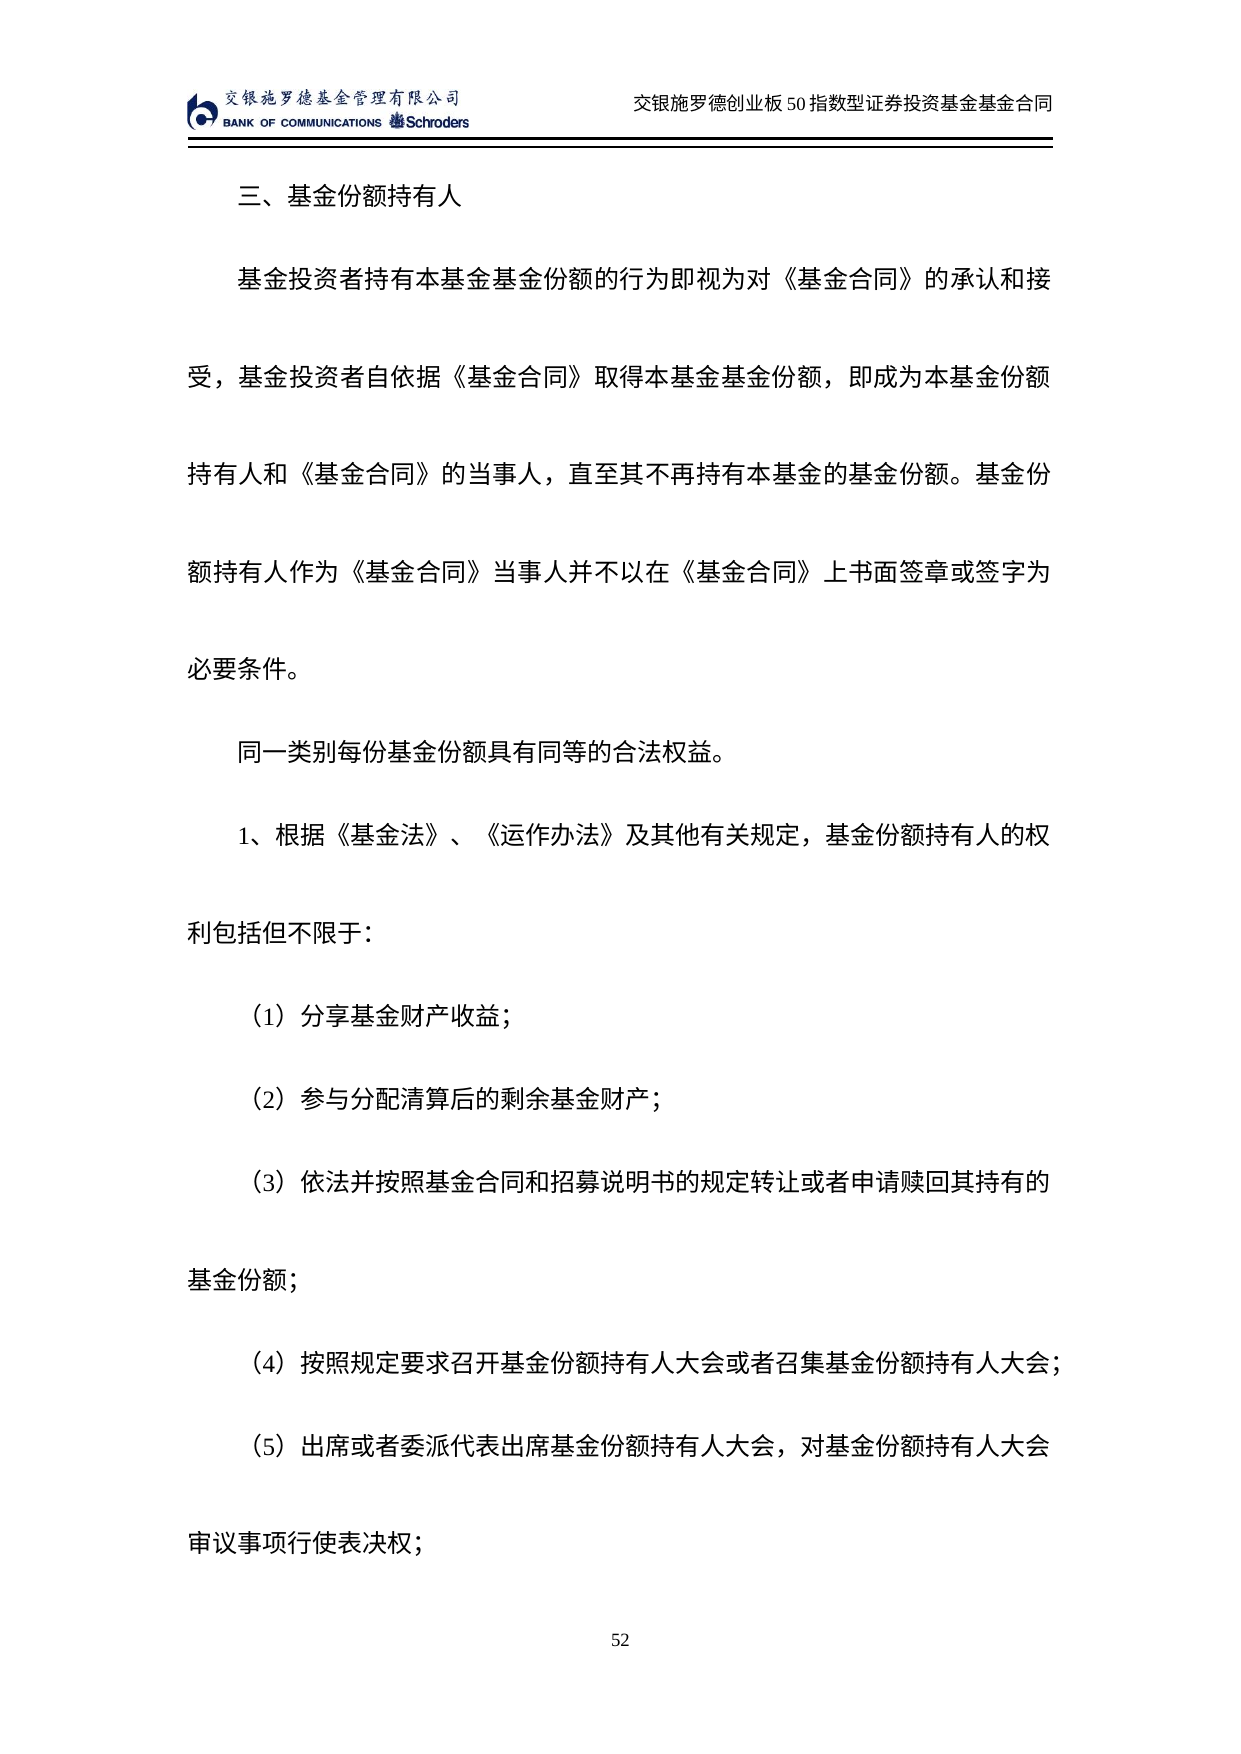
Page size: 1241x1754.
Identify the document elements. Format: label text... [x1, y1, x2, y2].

text （5）出席或者委派代表出席基金份额持有人大会，对基金份额持有人大会审议事项行使表决权； [187, 1412, 1053, 1574]
text 三、基金份额持有人 [187, 162, 1053, 227]
text （3）依法并按照基金合同和招募说明书的规定转让或者申请赎回其持有的基金份额； [187, 1148, 1053, 1311]
picture [187, 89, 469, 130]
text 1、根据《基金法》、《运作办法》及其他有关规定，基金份额持有人的权利包括但不限于： [187, 801, 1053, 964]
text （1）分享基金财产收益； [187, 982, 1053, 1047]
text （4）按照规定要求召开基金份额持有人大会或者召集基金份额持有人大会； [187, 1329, 1053, 1394]
text 同一类别每份基金份额具有同等的合法权益。 [187, 718, 1053, 783]
text 基金投资者持有本基金基金份额的行为即视为对《基金合同》的承认和接受，基金投资者自依据《基金合同》取得本基金基金份额，即成为本基金份额持有人和《基金合同》的当事人，直至其不再持有本基金的基金份额。基金份额持有人作为《基金合同》当事人并不以在《基金合同》上书面签章或签字为必要条件。 [187, 245, 1053, 700]
text （2）参与分配清算后的剩余基金财产； [187, 1065, 1053, 1130]
